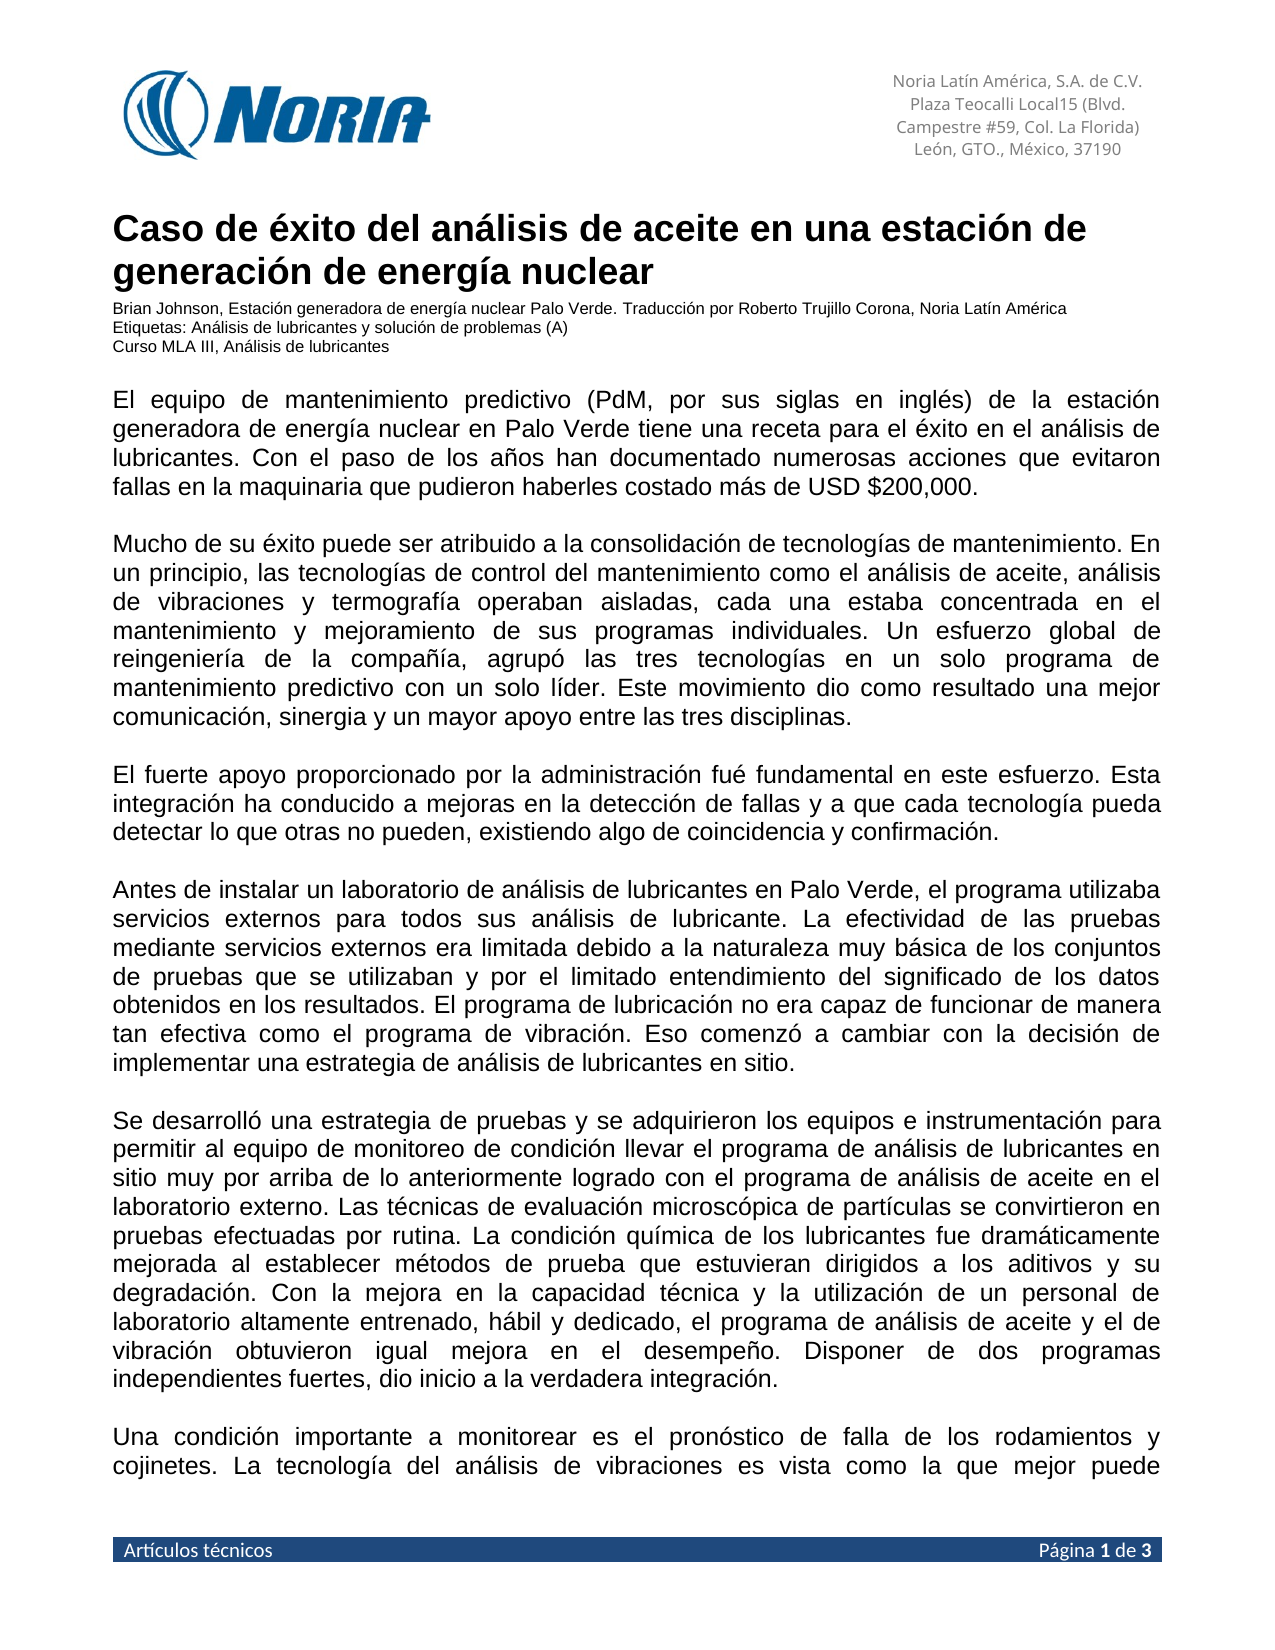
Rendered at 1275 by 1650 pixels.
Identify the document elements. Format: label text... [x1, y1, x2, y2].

text Etiquetas: Análisis de lubricantes y solución de problemas (A) [112, 318, 1162, 337]
text Se desarrolló una estrategia de pruebas y se adquirieron los equipos e instrumentación para permitir al equipo de monitoreo de condición llevar el programa de análisis de lubricantes en sitio muy por arriba de lo anteriormente logrado con el programa de análisis de aceite en el laboratorio externo. Las técnicas de evaluación microscópica de partículas se convirtieron en pruebas efectuadas por rutina. La condición química de los lubricantes fue dramáticamente mejorada al establecer métodos de prueba que estuvieran dirigidos a los aditivos y su degradación. Con la mejora en la capacidad técnica y la utilización de un personal de laboratorio altamente entrenado, hábil y dedicado, el programa de análisis de aceite y el de vibración obtuvieron igual mejora en el desempeño. Disponer de dos programas independientes fuertes, dio inicio a la verdadera integración. [112, 1106, 1162, 1393]
text Antes de instalar un laboratorio de análisis de lubricantes en Palo Verde, el programa utilizaba servicios externos para todos sus análisis de lubricante. La efectividad de las pruebas mediante servicios externos era limitada debido a la naturaleza muy básica de los conjuntos de pruebas que se utilizaban y por el limitado entendimiento del significado de los datos obtenidos en los resultados. El programa de lubricación no era capaz de funcionar de manera tan efectiva como el programa de vibración. Eso comenzó a cambiar con la decisión de implementar una estrategia de análisis de lubricantes en sitio. [112, 875, 1162, 1076]
text El equipo de mantenimiento predictivo (PdM, por sus siglas en inglés) de la estación generadora de energía nuclear en Palo Verde tiene una receta para el éxito en el análisis de lubricantes. Con el paso de los años han documentado numerosas acciones que evitaron fallas en la maquinaria que pudieron haberles costado más de USD $200,000. [112, 385, 1162, 500]
text Curso MLA III, Análisis de lubricantes [112, 337, 1162, 356]
text El fuerte apoyo proporcionado por la administración fué fundamental en este esfuerzo. Esta integración ha conducido a mejoras en la detección de fallas y a que cada tecnología pueda detectar lo que otras no pueden, existiendo algo de coincidencia y confirmación. [112, 760, 1162, 846]
text Caso de éxito del análisis de aceite en una estación de generación de energía nuclear [112, 206, 1162, 292]
text Brian Johnson, Estación generadora de energía nuclear Palo Verde. Traducción por Roberto Trujillo Corona, Noria Latín América [112, 298, 1162, 318]
picture [123, 70, 431, 160]
text Mucho de su éxito puede ser atribuido a la consolidación de tecnologías de mantenimiento. En un principio, las tecnologías de control del mantenimiento como el análisis de aceite, análisis de vibraciones y termografía operaban aisladas, cada una estaba concentrada en el mantenimiento y mejoramiento de sus programas individuales. Un esfuerzo global de reingeniería de la compañía, agrupó las tres tecnologías en un solo programa de mantenimiento predictivo con un solo líder. Este movimiento dio como resultado una mejor comunicación, sinergia y un mayor apoyo entre las tres disciplinas. [112, 529, 1162, 731]
